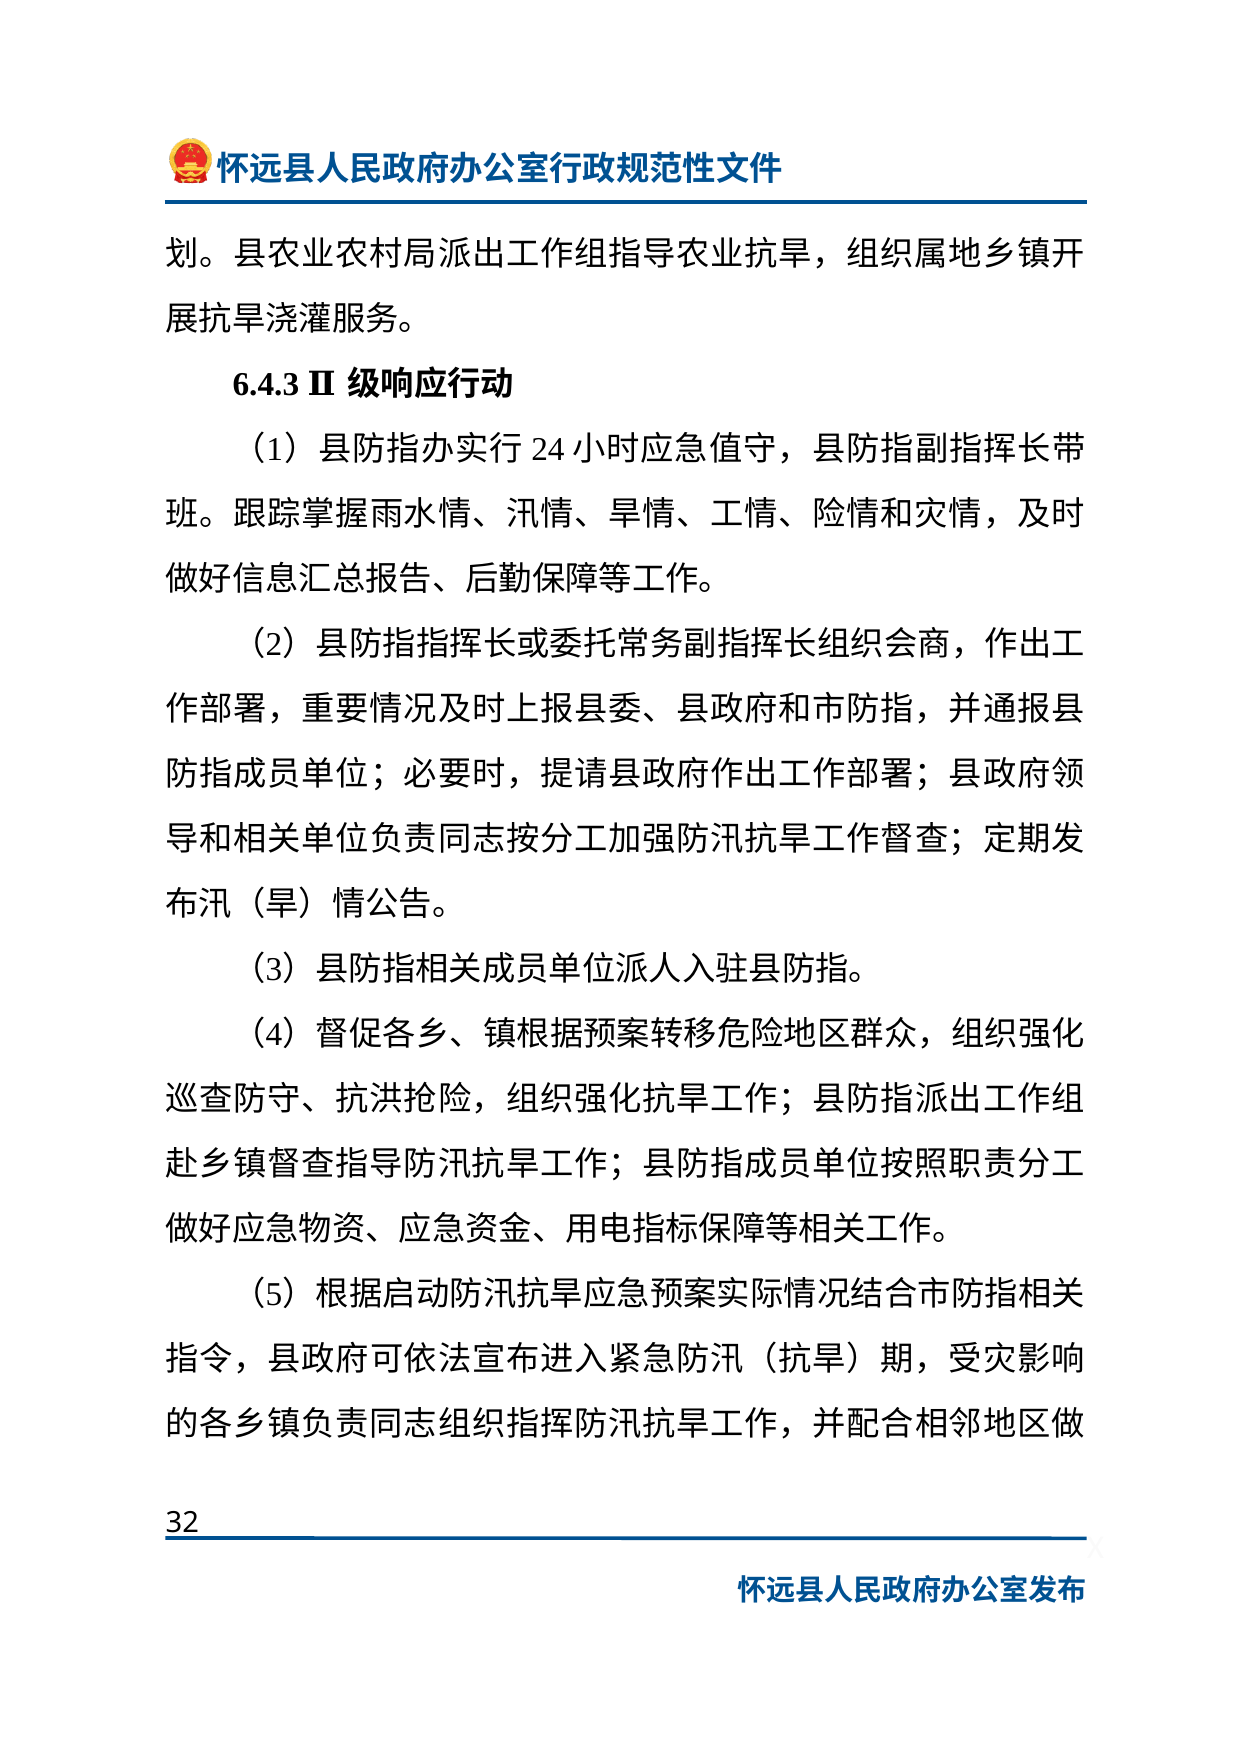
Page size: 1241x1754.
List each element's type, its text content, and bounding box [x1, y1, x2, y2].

text 6.4.3 Ⅱ级响应行动 [165, 349, 1087, 414]
picture [165, 136, 216, 187]
text （3）县防指相关成员单位派人入驻县防指。 [165, 934, 1087, 999]
text （6）在Ⅳ级抗旱响应的基础上，制定用水户用水、节约计划。县农业农村局派出工作组指导农业抗旱，组织属地乡镇开展抗旱浇灌服务。 [165, 219, 1087, 349]
text （4）督促各乡、镇根据预案转移危险地区群众，组织强化巡查防守、抗洪抢险，组织强化抗旱工作；县防指派出工作组赴乡镇督查指导防汛抗旱工作；县防指成员单位按照职责分工做好应急物资、应急资金、用电指标保障等相关工作。 [165, 999, 1087, 1259]
text （2）县防指指挥长或委托常务副指挥长组织会商，作出工作部署，重要情况及时上报县委、县政府和市防指，并通报县防指成员单位；必要时，提请县政府作出工作部署；县政府领导和相关单位负责同志按分工加强防汛抗旱工作督查；定期发布汛（旱）情公告。 [165, 609, 1087, 934]
text （5）根据启动防汛抗旱应急预案实际情况结合市防指相关指令，县政府可依法宣布进入紧急防汛（抗旱）期，受灾影响的各乡镇负责同志组织指挥防汛抗旱工作，并配合相邻地区做好防汛抗旱和抗灾救灾。 [165, 1259, 1087, 1454]
text （1）县防指办实行24小时应急值守，县防指副指挥长带班。跟踪掌握雨水情、汛情、旱情、工情、险情和灾情，及时做好信息汇总报告、后勤保障等工作。 [165, 414, 1087, 609]
